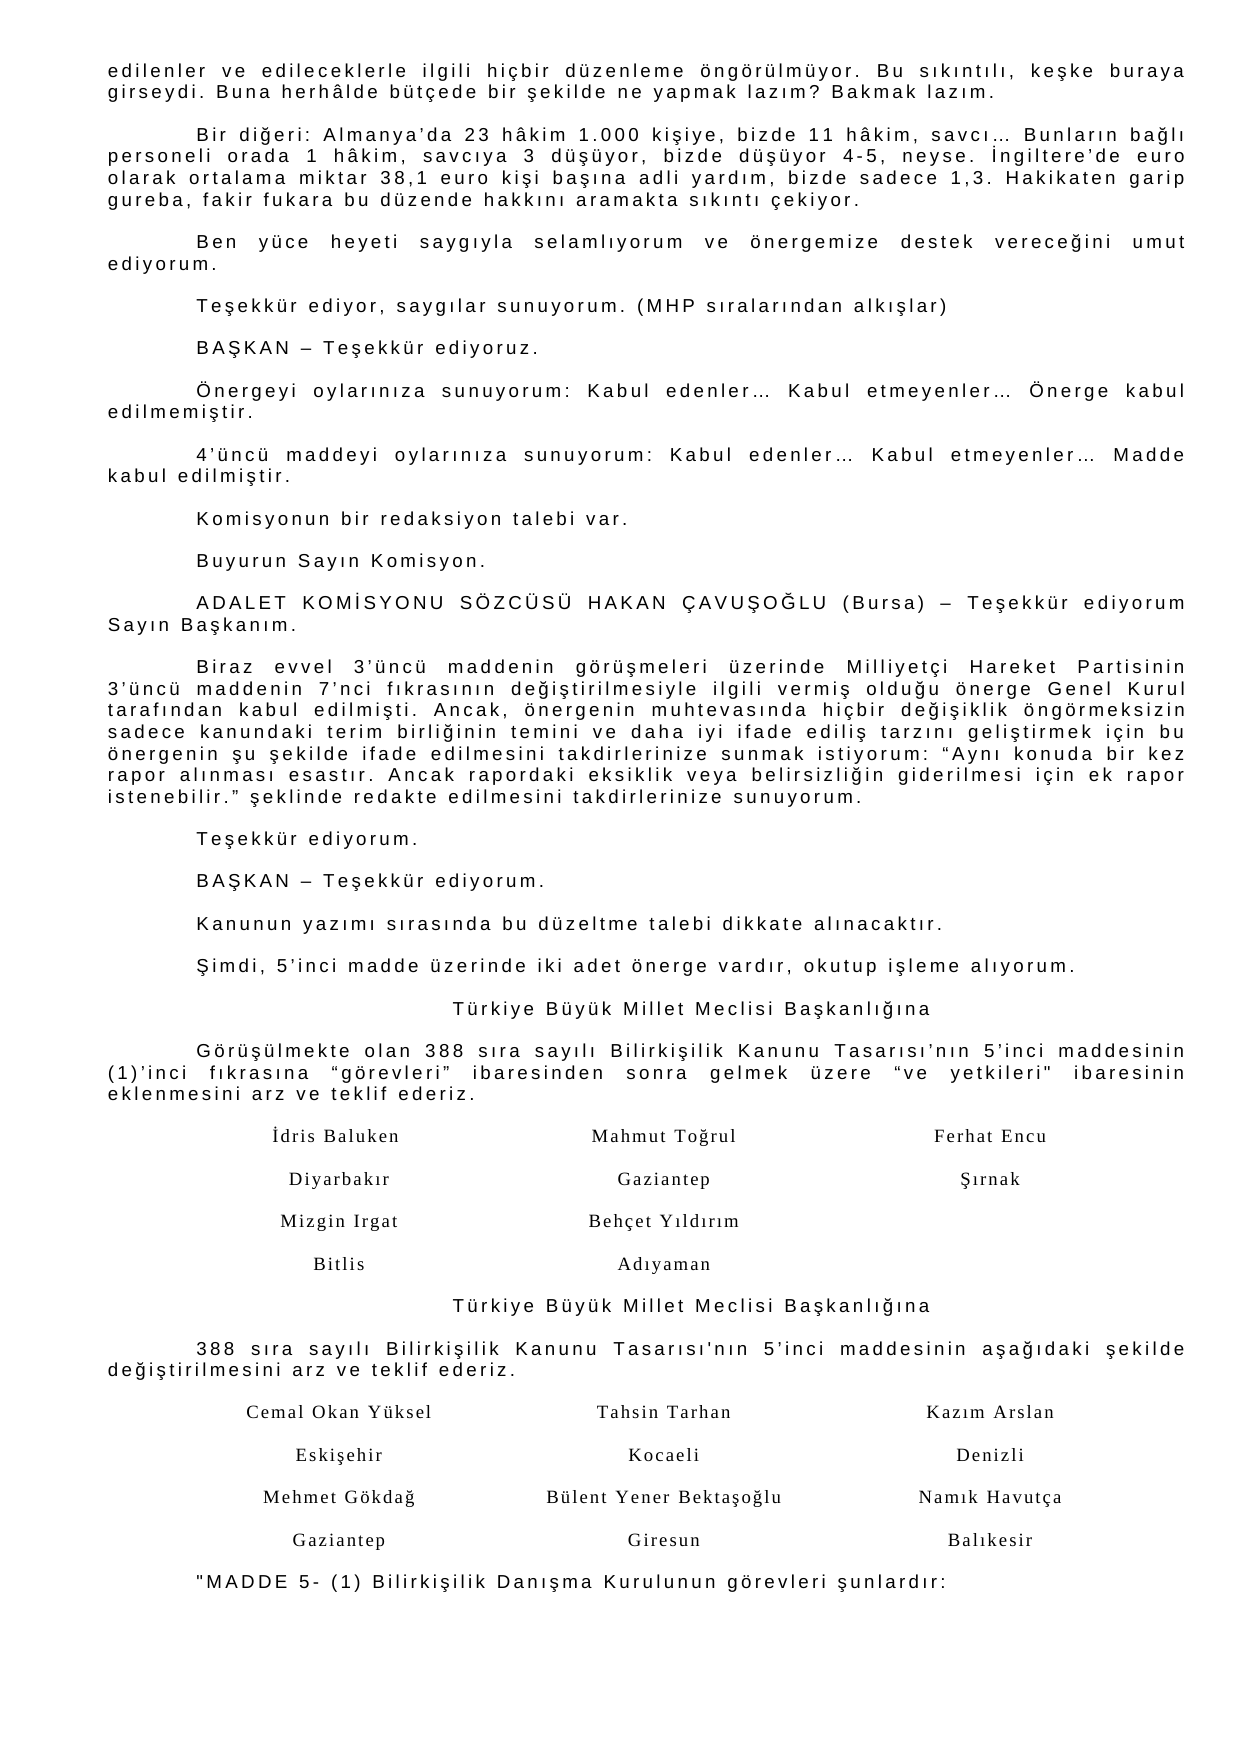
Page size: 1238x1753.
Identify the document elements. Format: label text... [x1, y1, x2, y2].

text Şimdi, 5’inci madde üzerinde iki adet önerge vardır, okutup işleme alıyorum. [108, 955, 1186, 977]
text Türkiye Büyük Millet Meclisi Başkanlığına [108, 997, 1186, 1019]
text Cemal Okan Yüksel Tahsin Tarhan Kazım Arslan [108, 1401, 1186, 1423]
text Teşekkür ediyor, saygılar sunuyorum. (MHP sıralarından alkışlar) [108, 295, 1186, 316]
text Teşekkür ediyorum. [108, 828, 1186, 849]
text Bir diğeri: Almanya’da 23 hâkim 1.000 kişiye, bizde 11 hâkim, savcı… Bunların bağlı personeli orada 1 hâkim, savcıya 3 düşüyor, bizde düşüyor 4-5, neyse. İngiltere’de euro olarak ortalama miktar 38,1 euro kişi başına adli yardım, bizde sadece 1,3. Hakikaten garip gureba, fakir fukara bu düzende hakkını aramakta sıkıntı çekiyor. [108, 124, 1186, 210]
text Eskişehir Kocaeli Denizli [108, 1444, 1186, 1465]
text BAŞKAN – Teşekkür ediyorum. [108, 870, 1186, 892]
text Türkiye Büyük Millet Meclisi Başkanlığına [108, 1295, 1186, 1317]
text Buyurun Sayın Komisyon. [108, 550, 1186, 571]
text Diyarbakır Gaziantep Şırnak [108, 1168, 1186, 1189]
text 4’üncü maddeyi oylarınıza sunuyorum: Kabul edenler… Kabul etmeyenler… Madde kabul edilmiştir. [108, 443, 1186, 487]
text Kanunun yazımı sırasında bu düzeltme talebi dikkate alınacaktır. [108, 913, 1186, 934]
text "MADDE 5- (1) Bilirkişilik Danışma Kurulunun görevleri şunlardır: [108, 1571, 1186, 1592]
text ADALET KOMİSYONU SÖZCÜSÜ HAKAN ÇAVUŞOĞLU (Bursa) – Teşekkür ediyorum Sayın Başkanım. [108, 592, 1186, 635]
text Biraz evvel 3’üncü maddenin görüşmeleri üzerinde Milliyetçi Hareket Partisinin 3’üncü maddenin 7’nci fıkrasının değiştirilmesiyle ilgili vermiş olduğu önerge Genel Kurul tarafından kabul edilmişti. Ancak, önergenin muhtevasında hiçbir değişiklik öngörmeksizin sadece kanundaki terim birliğinin temini ve daha iyi ifade ediliş tarzını geliştirmek için bu önergenin şu şekilde ifade edilmesini takdirlerinize sunmak istiyorum: “Aynı konuda bir kez rapor alınması esastır. Ancak rapordaki eksiklik veya belirsizliğin giderilmesi için ek rapor istenebilir.” şeklinde redakte edilmesini takdirlerinize sunuyorum. [108, 656, 1186, 807]
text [108, 60, 1186, 103]
text İdris Baluken Mahmut Toğrul Ferhat Encu [108, 1125, 1186, 1147]
text Gaziantep Giresun Balıkesir [108, 1528, 1186, 1550]
text Mehmet Gökdağ Bülent Yener Bektaşoğlu Namık Havutça [108, 1486, 1186, 1508]
text Ben yüce heyeti saygıyla selamlıyorum ve önergemize destek vereceğini umut ediyorum. [108, 231, 1186, 274]
text Bitlis Adıyaman [108, 1253, 1186, 1274]
text Görüşülmekte olan 388 sıra sayılı Bilirkişilik Kanunu Tasarısı’nın 5’inci maddesinin (1)’inci fıkrasına “görevleri” ibaresinden sonra gelmek üzere “ve yetkileri" ibaresinin eklenmesini arz ve teklif ederiz. [108, 1040, 1186, 1104]
text Önergeyi oylarınıza sunuyorum: Kabul edenler… Kabul etmeyenler… Önerge kabul edilmemiştir. [108, 379, 1186, 423]
text Komisyonun bir redaksiyon talebi var. [108, 507, 1186, 529]
text 388 sıra sayılı Bilirkişilik Kanunu Tasarısı'nın 5’inci maddesinin aşağıdaki şekilde değiştirilmesini arz ve teklif ederiz. [108, 1337, 1186, 1381]
text BAŞKAN – Teşekkür ediyoruz. [108, 337, 1186, 359]
text Mizgin Irgat Behçet Yıldırım [108, 1210, 1186, 1232]
